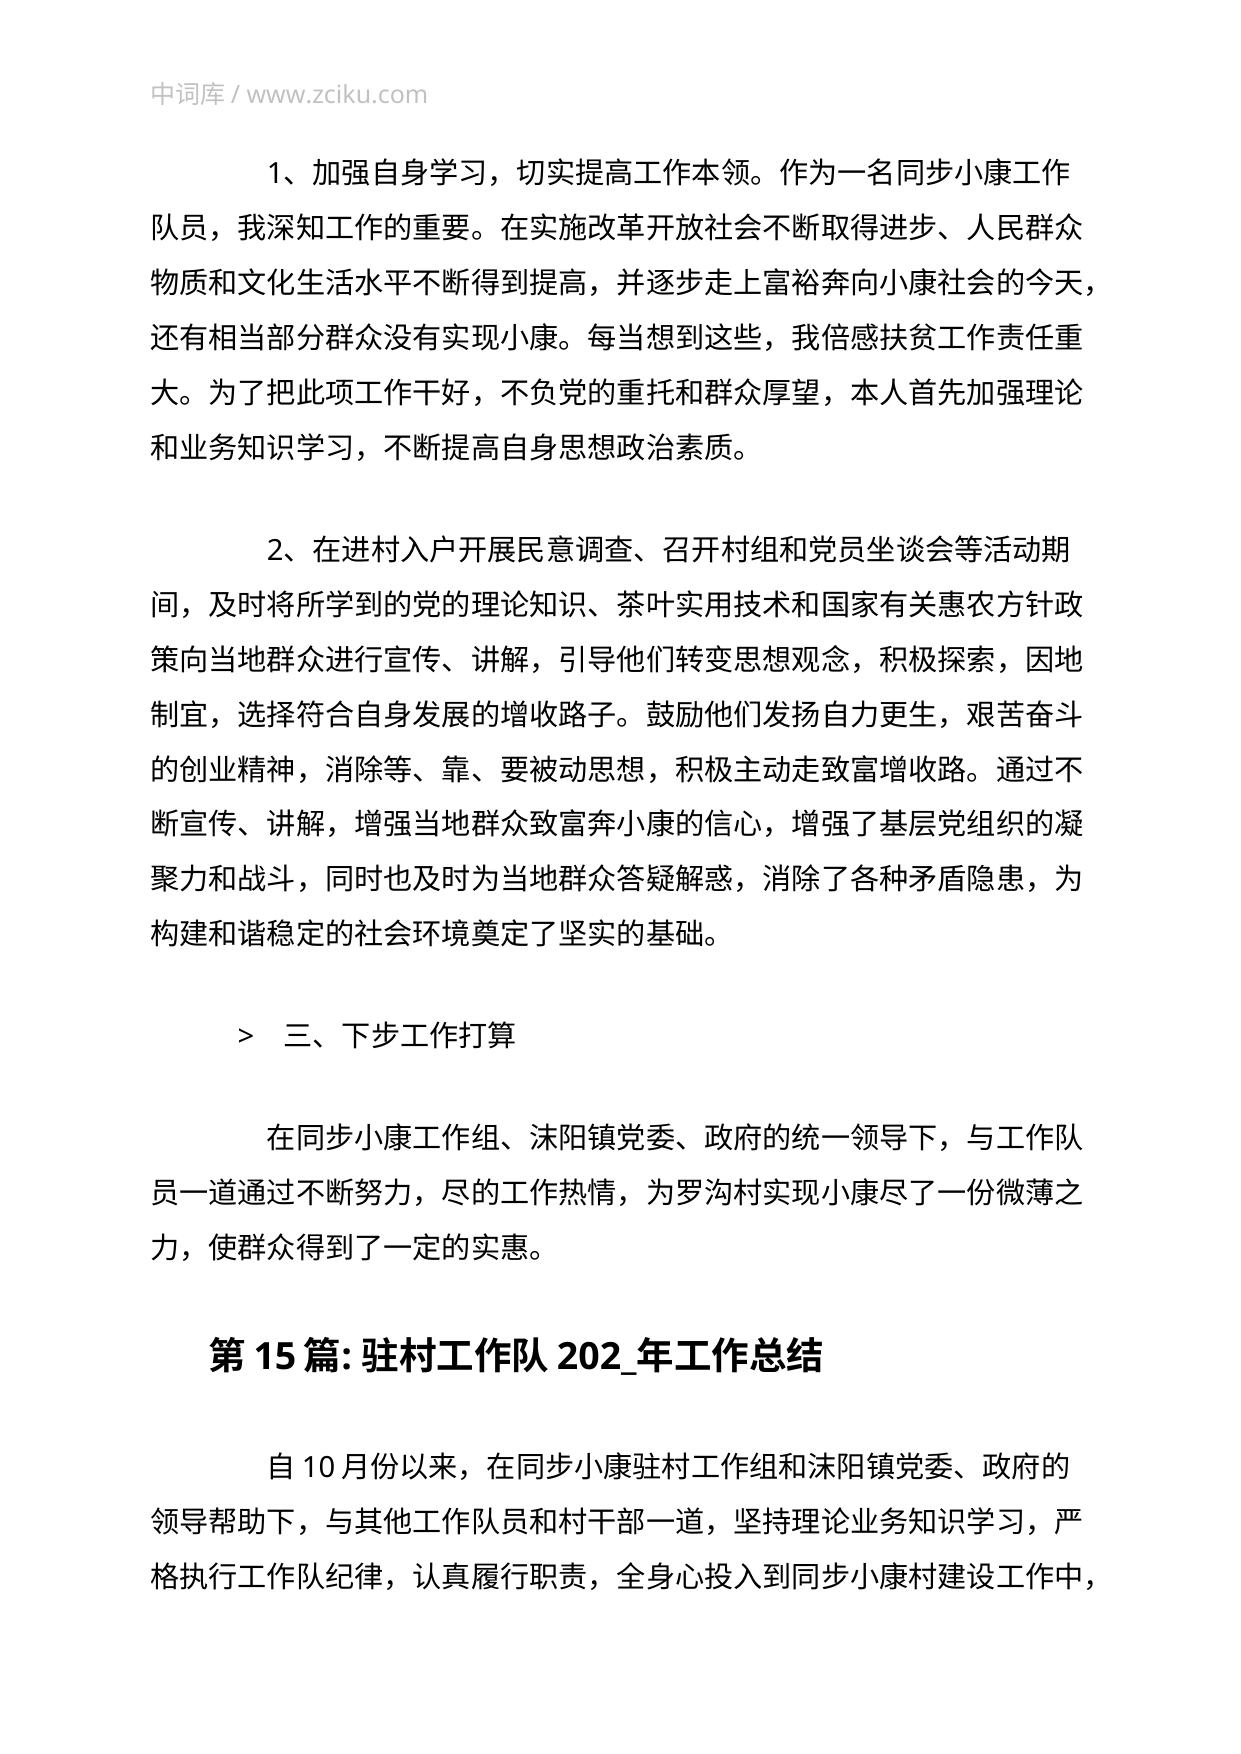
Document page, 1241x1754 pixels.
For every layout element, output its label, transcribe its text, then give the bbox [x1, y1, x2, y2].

text 2、在进村入户开展民意调查、召开村组和党员坐谈会等活动期间，及时将所学到的党的理论知识、茶叶实用技术和国家有关惠农方针政策向当地群众进行宣传、讲解，引导他们转变思想观念，积极探索，因地制宜，选择符合自身发展的增收路子。鼓励他们发扬自力更生，艰苦奋斗的创业精神，消除等、靠、要被动思想，积极主动走致富增收路。通过不断宣传、讲解，增强当地群众致富奔小康的信心，增强了基层党组织的凝聚力和战斗，同时也及时为当地群众答疑解惑，消除了各种矛盾隐患，为构建和谐稳定的社会环境奠定了坚实的基础。 [150, 526, 1090, 953]
text 1、加强自身学习，切实提高工作本领。作为一名同步小康工作队员，我深知工作的重要。在实施改革开放社会不断取得进步、人民群众物质和文化生活水平不断得到提高，并逐步走上富裕奔向小康社会的今天，还有相当部分群众没有实现小康。每当想到这些，我倍感扶贫工作责任重大。为了把此项工作干好，不负党的重托和群众厚望，本人首先加强理论和业务知识学习，不断提高自身思想政治素质。 [150, 150, 1090, 467]
text 第15篇: 驻村工作队202_年工作总结 [150, 1326, 1090, 1381]
text > 三、下步工作打算 [150, 1012, 1090, 1055]
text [150, 1444, 1090, 1596]
text 在同步小康工作组、沫阳镇党委、政府的统一领导下，与工作队员一道通过不断努力，尽的工作热情，为罗沟村实现小康尽了一份微薄之力，使群众得到了一定的实惠。 [150, 1114, 1090, 1267]
